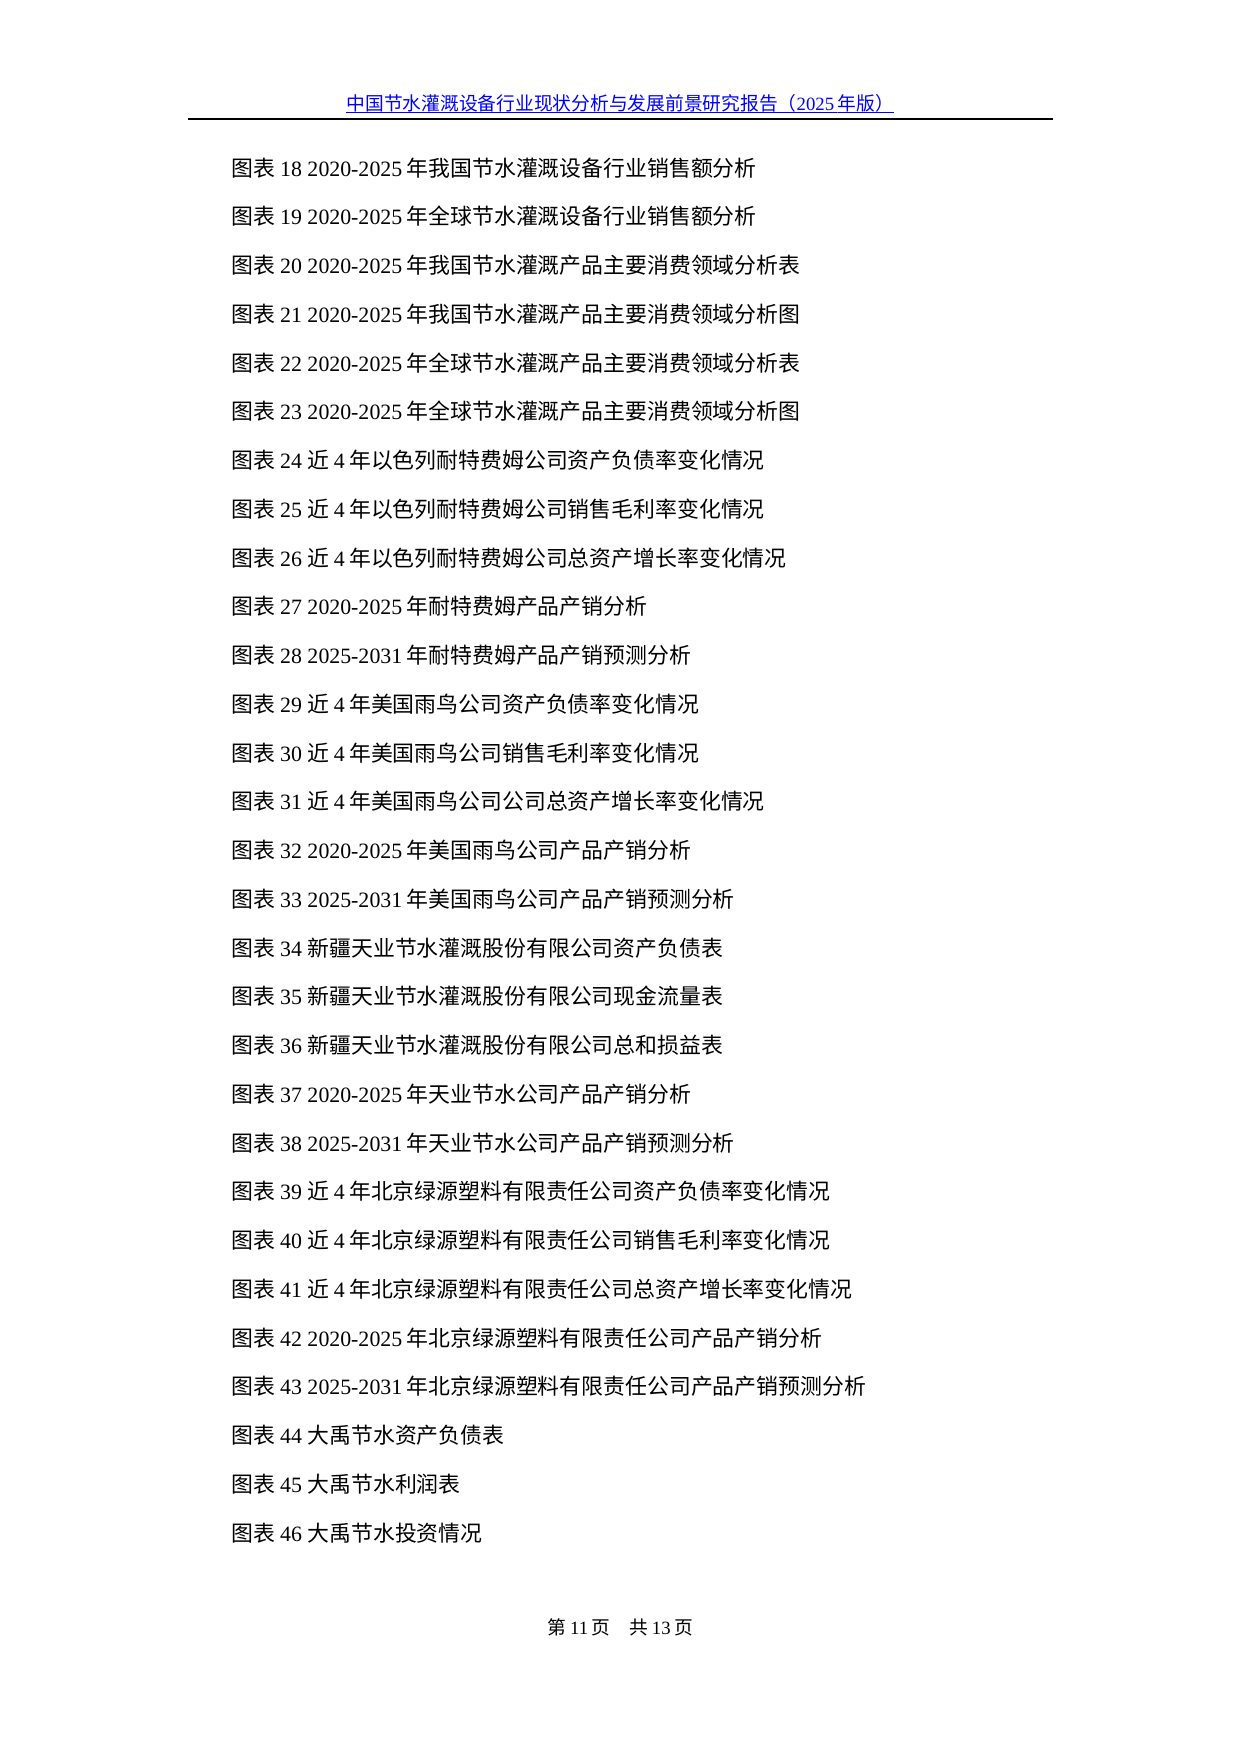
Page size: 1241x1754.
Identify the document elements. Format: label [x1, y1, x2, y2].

text [187, 150, 1053, 1548]
